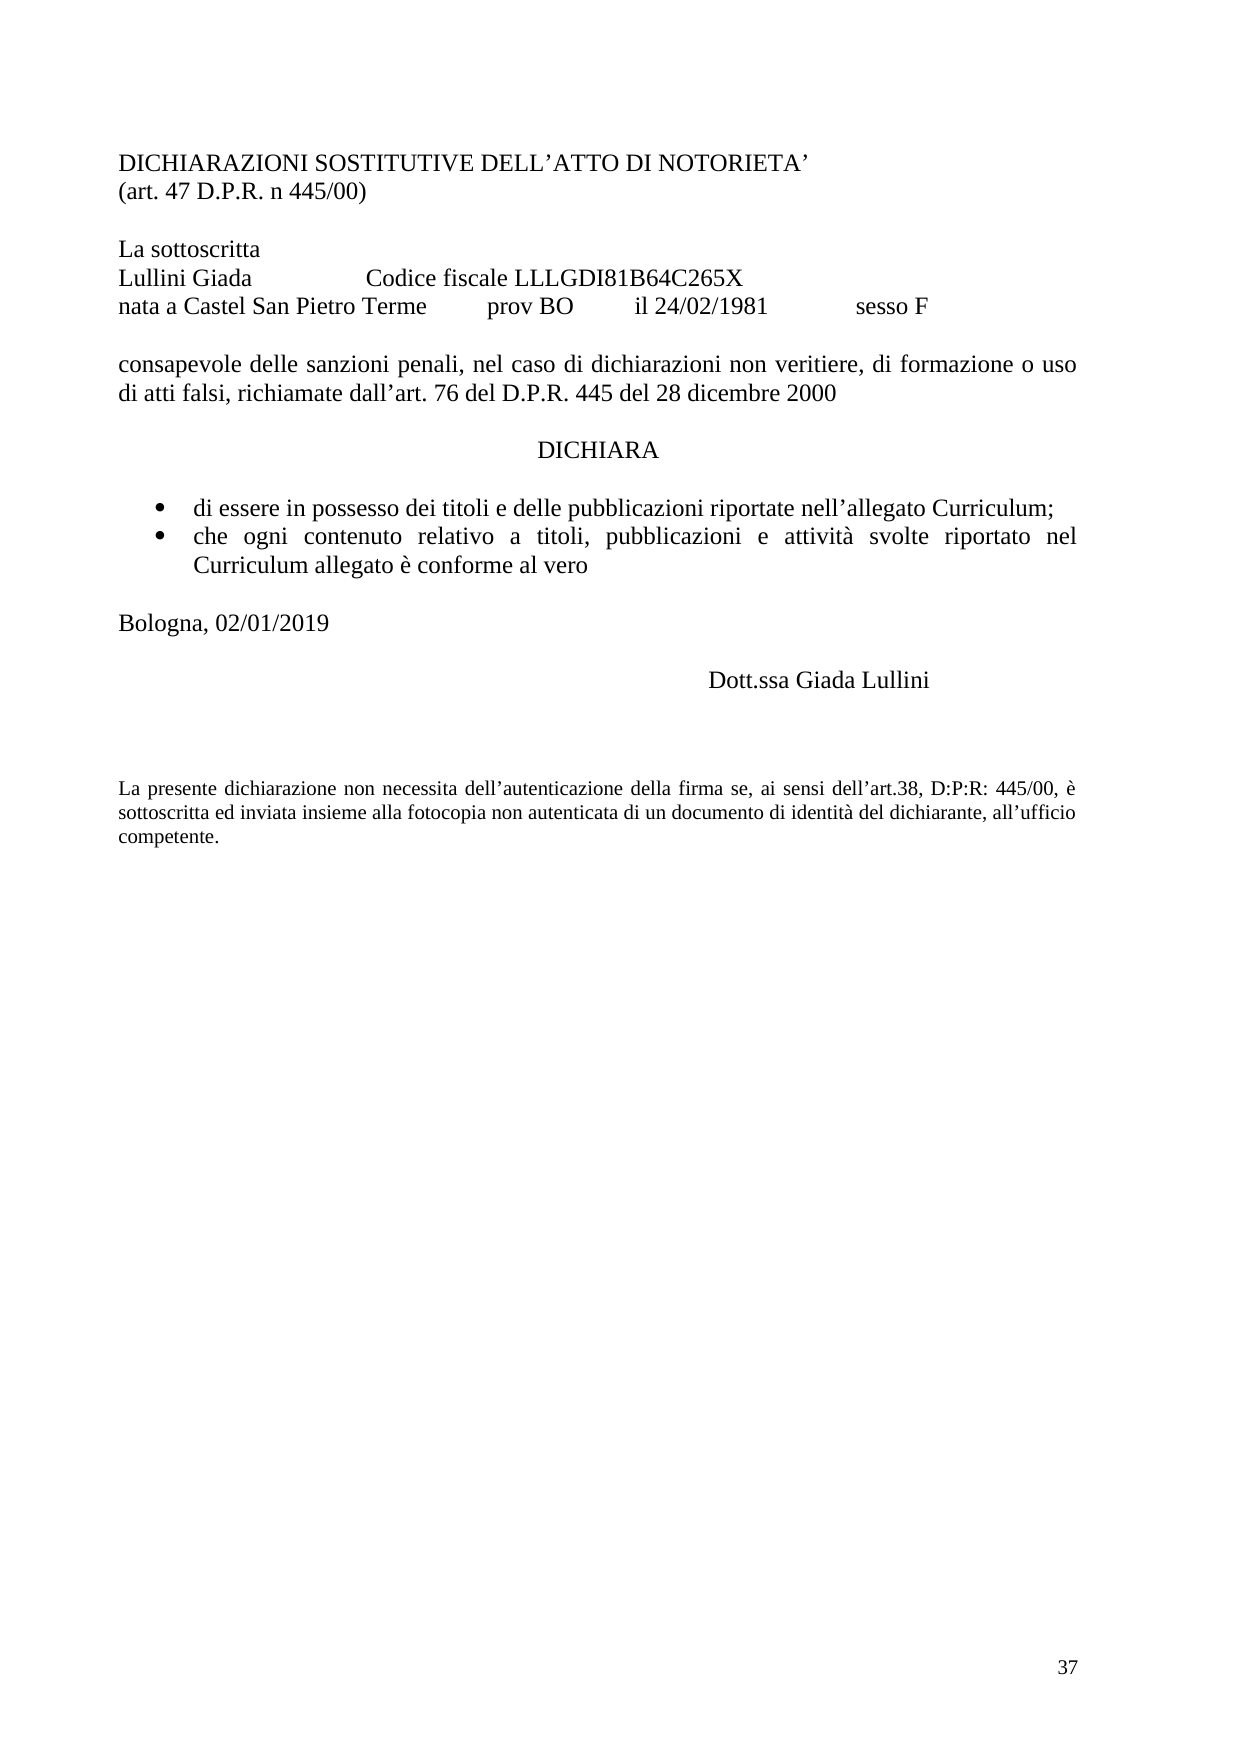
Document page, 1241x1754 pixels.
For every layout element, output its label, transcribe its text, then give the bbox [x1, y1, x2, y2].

text Lullini Giada Codice fiscale LLLGDI81B64C265X [118, 263, 1078, 291]
text (art. 47 D.P.R. n 445/00) [118, 176, 1078, 205]
text La presente dichiarazione non necessita dell’autenticazione della firma se, ai sensi dell’art.38, D:P:R: 445/00, è sottoscritta ed inviata insieme alla fotocopia non autenticata di un documento di identità del dichiarante, all’ufficio competente. [118, 776, 1078, 848]
list che ogni contenuto relativo a titoli, pubblicazioni e attività svolte riportato nel Curriculum allegato è conforme al vero [156, 521, 1078, 579]
text nata a Castel San Pietro Terme prov BO il 24/02/1981 sesso F [118, 291, 1078, 320]
text DICHIARAZIONI SOSTITUTIVE DELL’ATTO DI NOTORIETA’ [118, 148, 1078, 176]
text consapevole delle sanzioni penali, nel caso di dichiarazioni non veritiere, di formazione o uso di atti falsi, richiamate dall’art. 76 del D.P.R. 445 del 28 dicembre 2000 [118, 349, 1078, 406]
text Dott.ssa Giada Lullini [118, 665, 1078, 694]
list di essere in possesso dei titoli e delle pubblicazioni riportate nell’allegato Curriculum; [156, 493, 1078, 521]
text La sottoscritta [118, 234, 1078, 263]
text Bologna, 02/01/2019 [118, 608, 1078, 636]
text DICHIARA [118, 435, 1078, 464]
